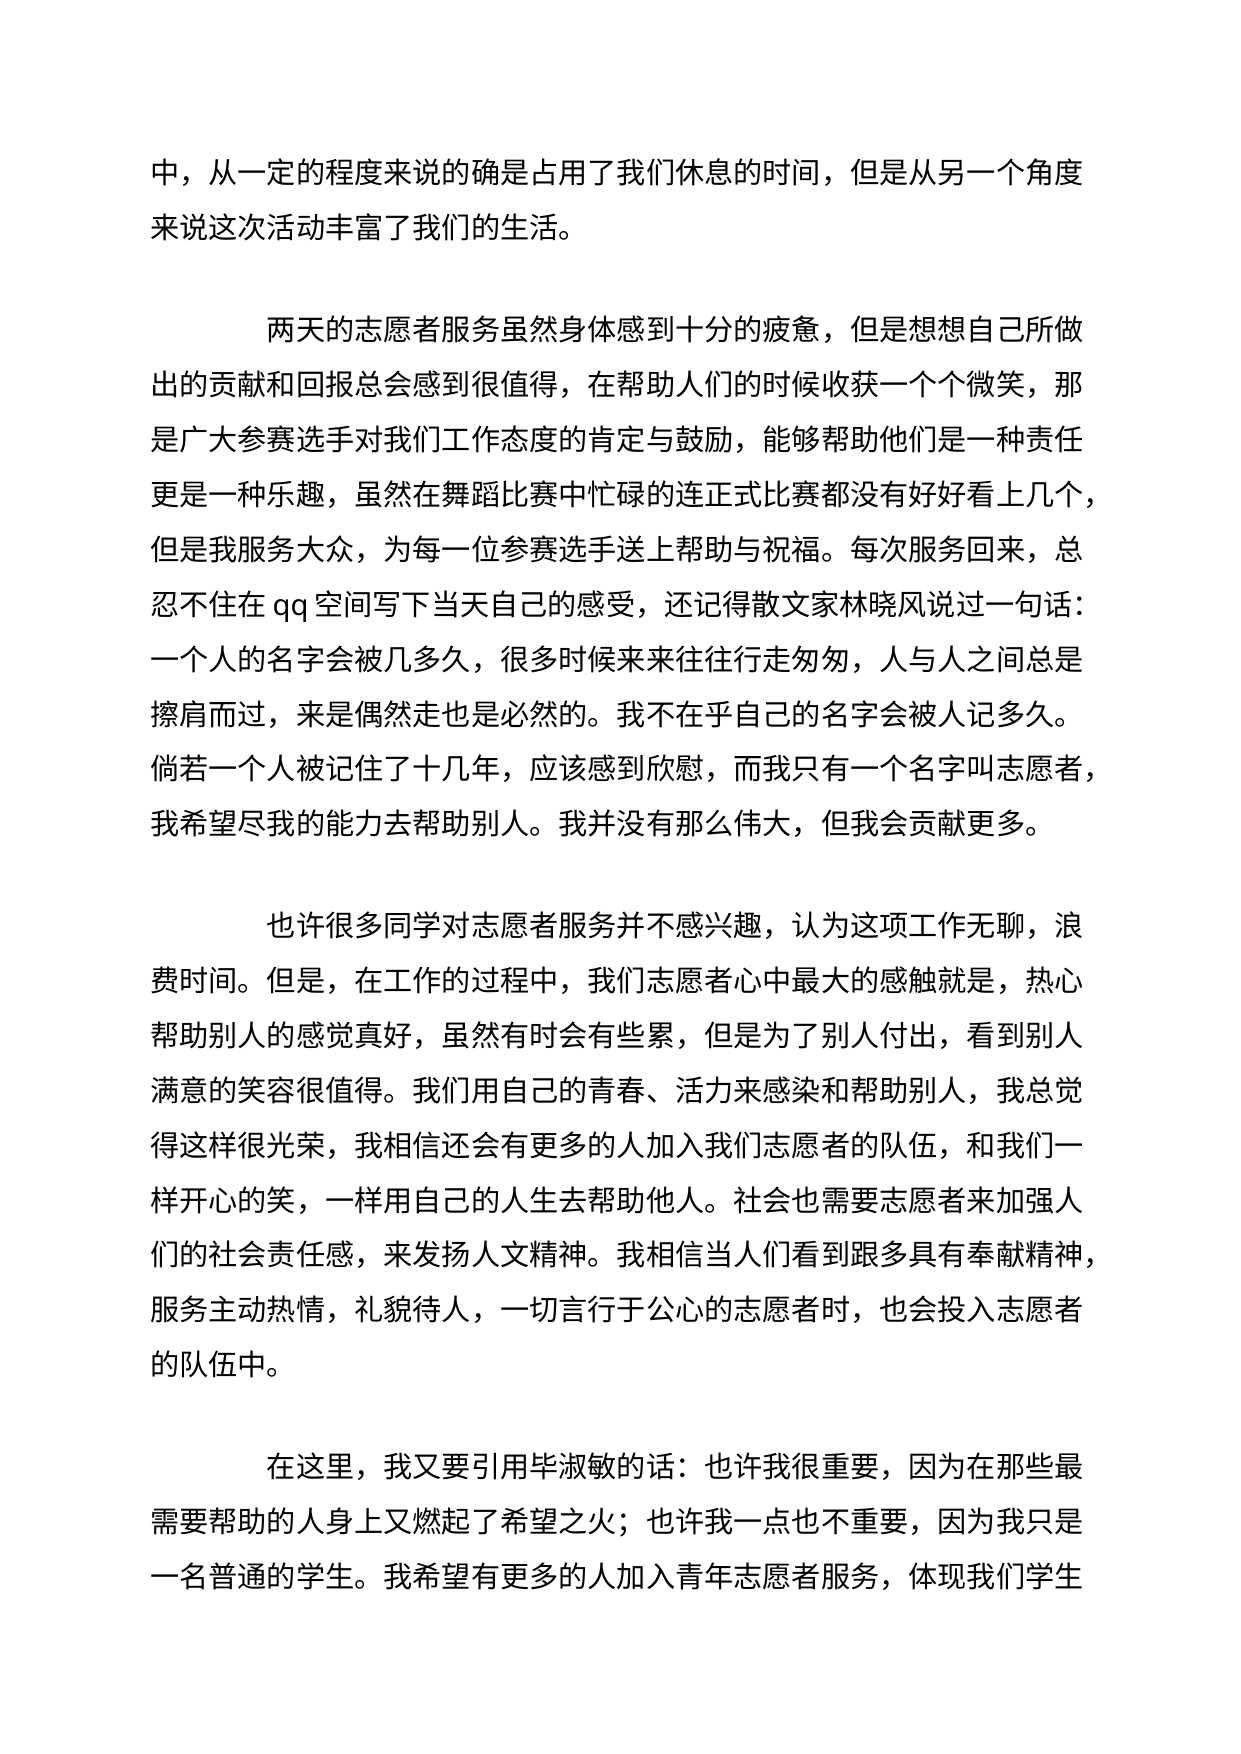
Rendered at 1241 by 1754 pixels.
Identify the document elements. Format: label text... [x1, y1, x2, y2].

text 两天的志愿者服务虽然身体感到十分的疲惫，但是想想自己所做出的贡献和回报总会感到很值得，在帮助人们的时候收获一个个微笑，那是广大参赛选手对我们工作态度的肯定与鼓励，能够帮助他们是一种责任更是一种乐趣，虽然在舞蹈比赛中忙碌的连正式比赛都没有好好看上几个，但是我服务大众，为每一位参赛选手送上帮助与祝福。每次服务回来，总忍不住在qq空间写下当天自己的感受，还记得散文家林晓风说过一句话：一个人的名字会被几多久，很多时候来来往往行走匆匆，人与人之间总是擦肩而过，来是偶然走也是必然的。我不在乎自己的名字会被人记多久。倘若一个人被记住了十几年，应该感到欣慰，而我只有一个名字叫志愿者，我希望尽我的能力去帮助别人。我并没有那么伟大，但我会贡献更多。 [150, 307, 1090, 843]
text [150, 1443, 1090, 1596]
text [150, 150, 1090, 247]
text 也许很多同学对志愿者服务并不感兴趣，认为这项工作无聊，浪费时间。但是，在工作的过程中，我们志愿者心中最大的感触就是，热心帮助别人的感觉真好，虽然有时会有些累，但是为了别人付出，看到别人满意的笑容很值得。我们用自己的青春、活力来感染和帮助别人，我总觉得这样很光荣，我相信还会有更多的人加入我们志愿者的队伍，和我们一样开心的笑，一样用自己的人生去帮助他人。社会也需要志愿者来加强人们的社会责任感，来发扬人文精神。我相信当人们看到跟多具有奉献精神，服务主动热情，礼貌待人，一切言行于公心的志愿者时，也会投入志愿者的队伍中。 [150, 903, 1090, 1384]
